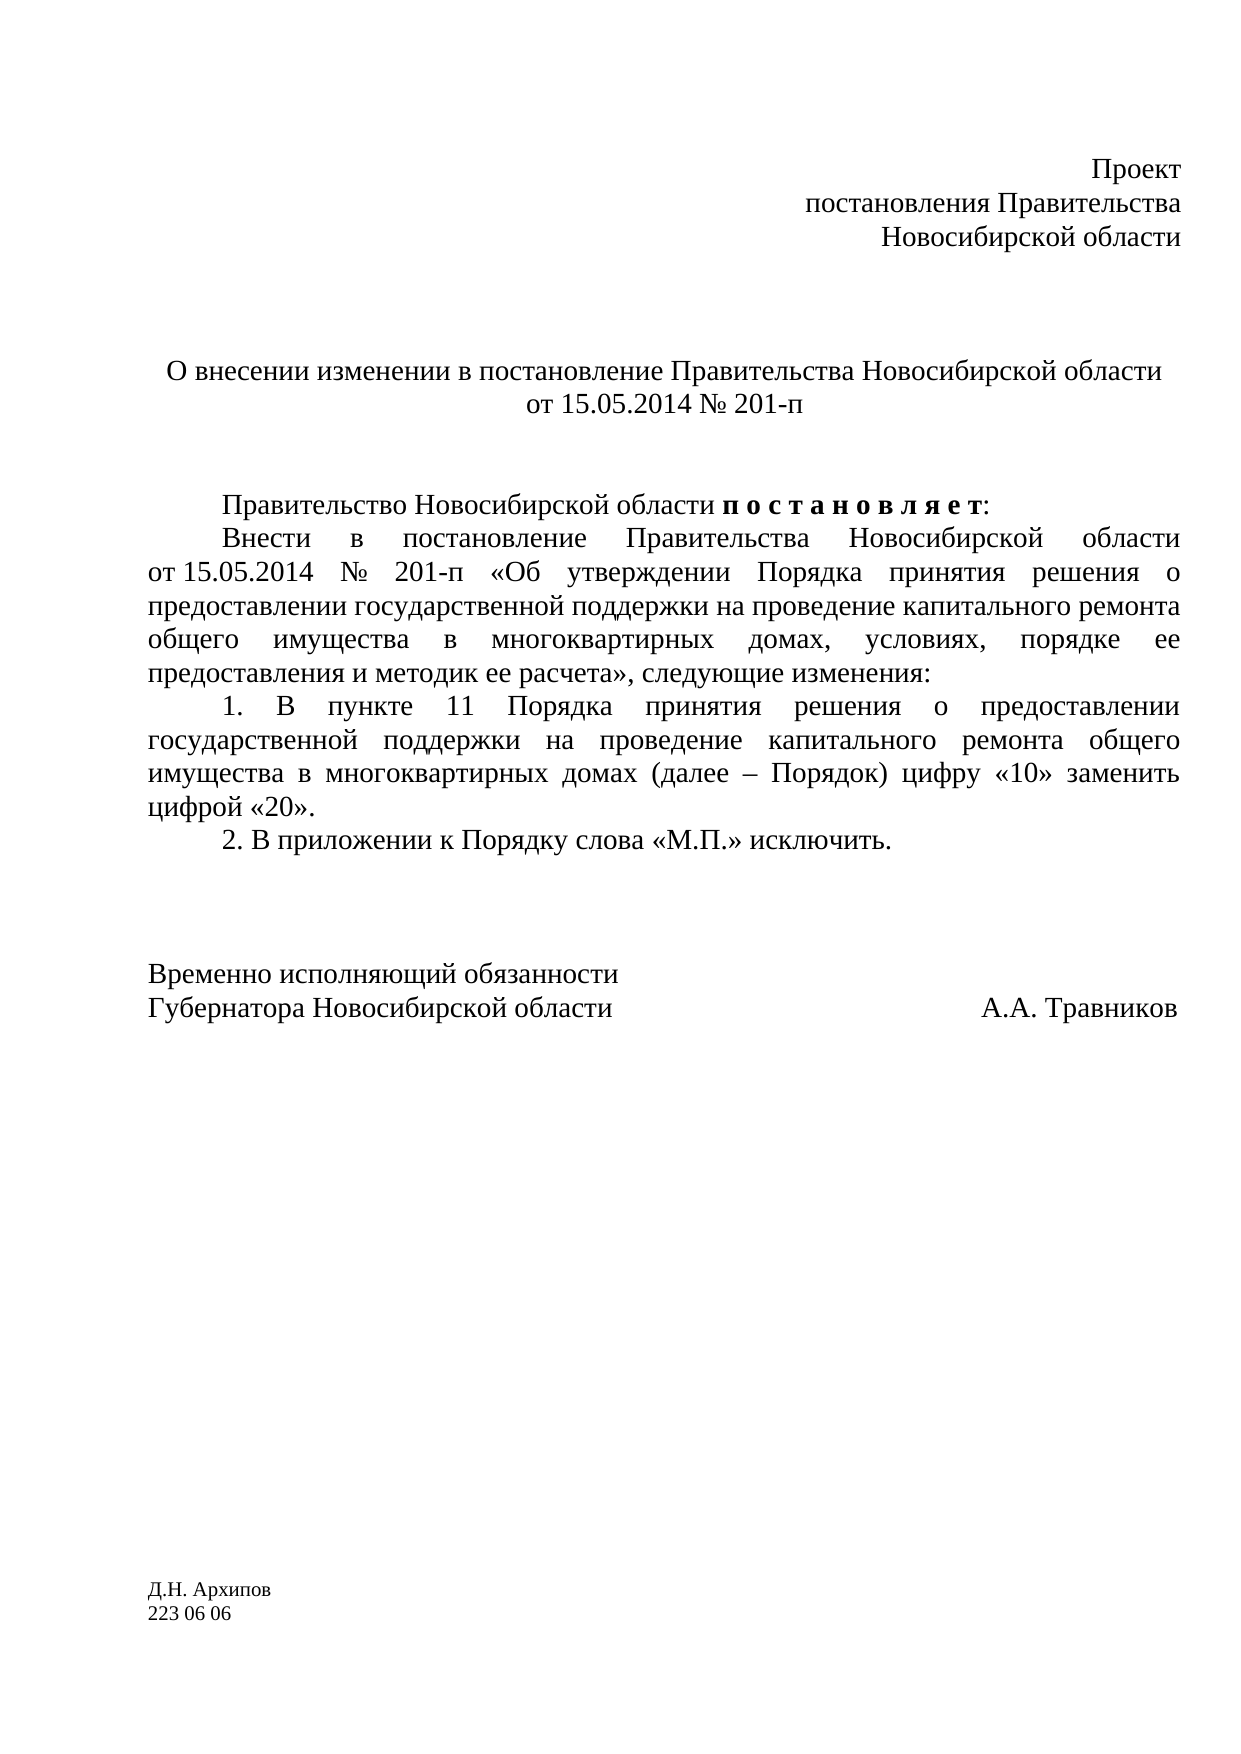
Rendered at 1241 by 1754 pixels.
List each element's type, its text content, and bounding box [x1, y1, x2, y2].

text О внесении изменении в постановление Правительства Новосибирской области от 15.05.2014 № 201-п [148, 353, 1181, 420]
text Правительство Новосибирской области п о с т а н о в л я е т: [148, 487, 1181, 521]
text 223 06 06 [148, 1601, 1181, 1625]
text Внести в постановление Правительства Новосибирской области от 15.05.2014 № 201-п «Об утверждении Порядка принятия решения о предоставлении государственной поддержки на проведение капитального ремонта общего имущества в многоквартирных домах, условиях, порядке ее предоставления и методик ее расчета», следующие изменения: [148, 521, 1181, 688]
text постановления Правительства [148, 185, 1181, 219]
text Временно исполняющий обязанности [148, 957, 1181, 990]
text Д.Н. Архипов [148, 1577, 1181, 1601]
text 2. В приложении к Порядку слова «М.П.» исключить. [148, 822, 1181, 856]
text 1. В пункте 11 Порядка принятия решения о предоставлении государственной поддержки на проведение капитального ремонта общего имущества в многоквартирных домах (далее – Порядок) цифру «10» заменить цифрой «20». [148, 688, 1181, 822]
text Новосибирской области [148, 219, 1181, 252]
text Проект [148, 152, 1181, 185]
text Губернатора Новосибирской области А.А. Травников [148, 990, 1181, 1024]
